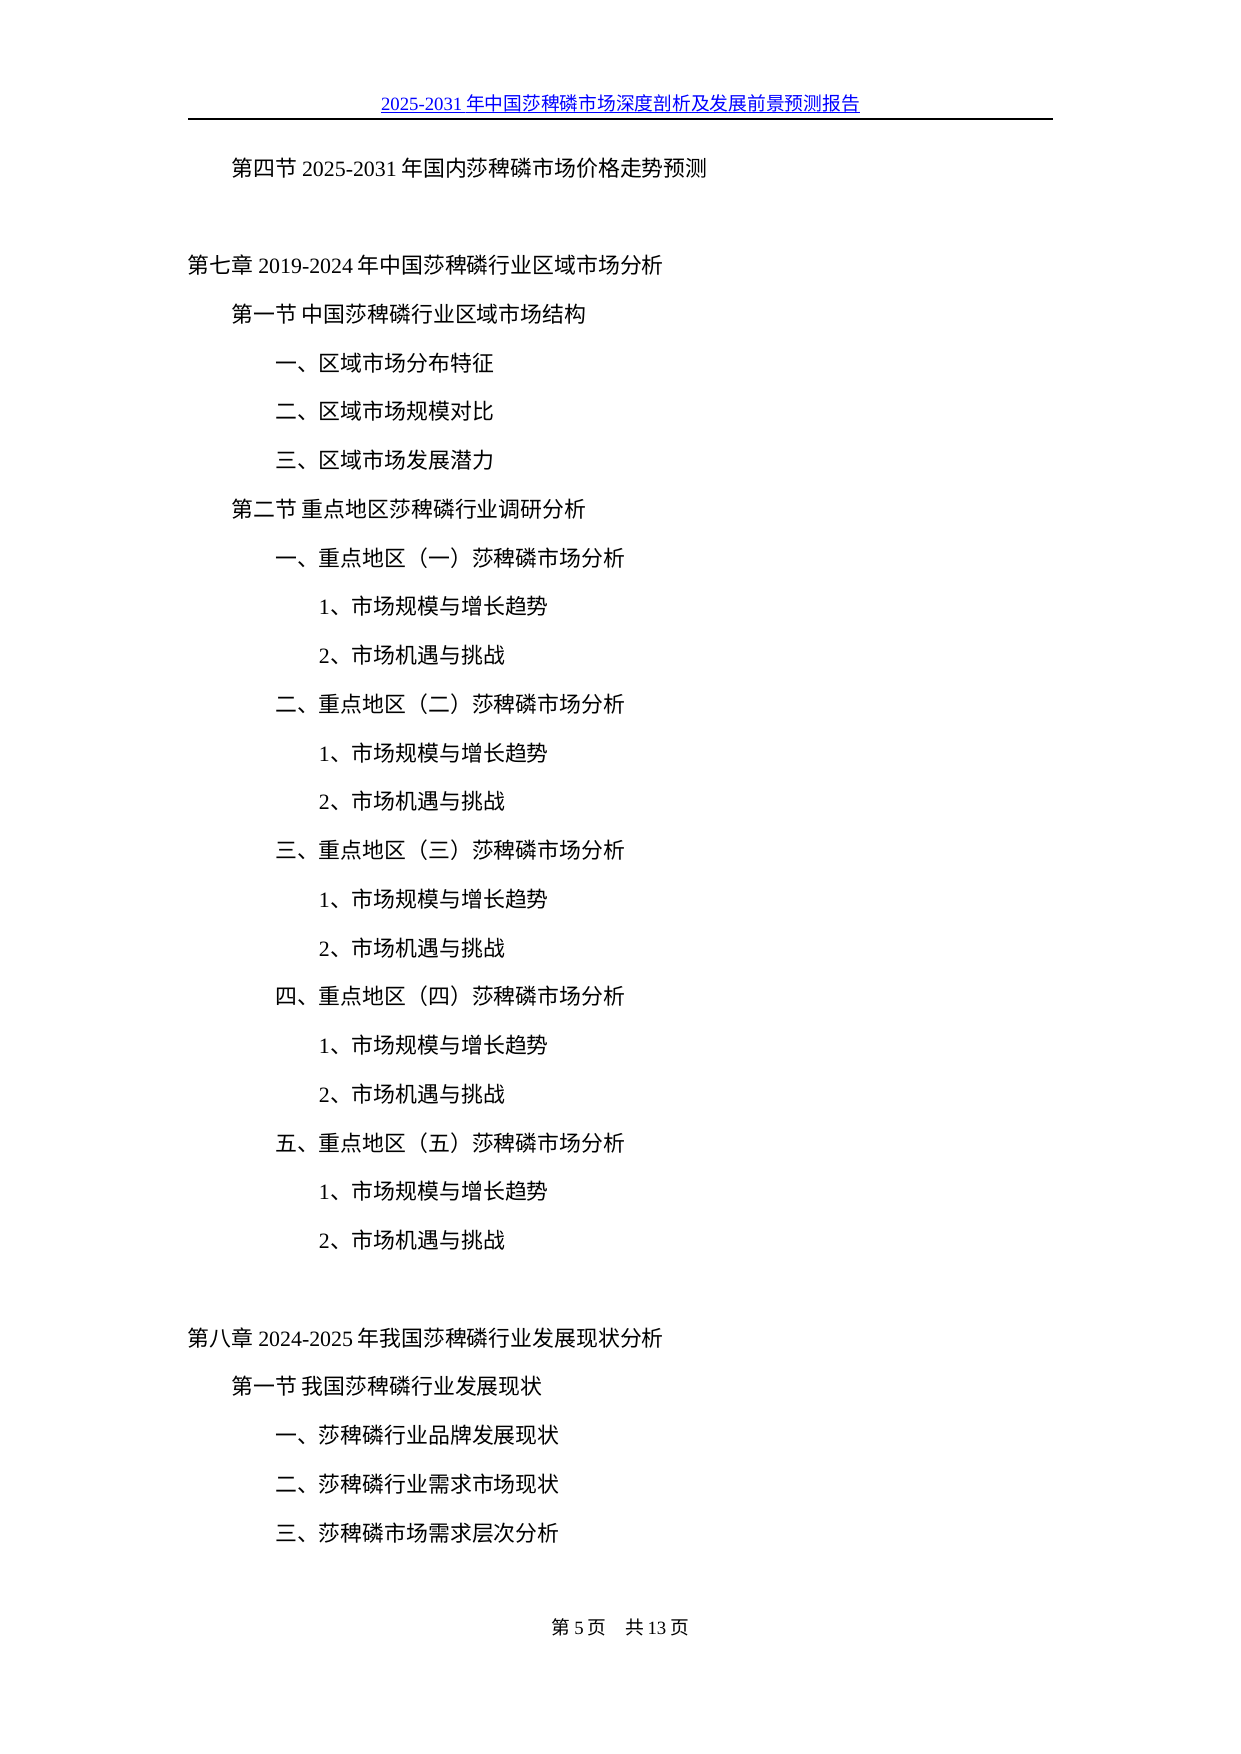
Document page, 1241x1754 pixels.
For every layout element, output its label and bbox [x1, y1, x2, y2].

text [187, 150, 1053, 1548]
